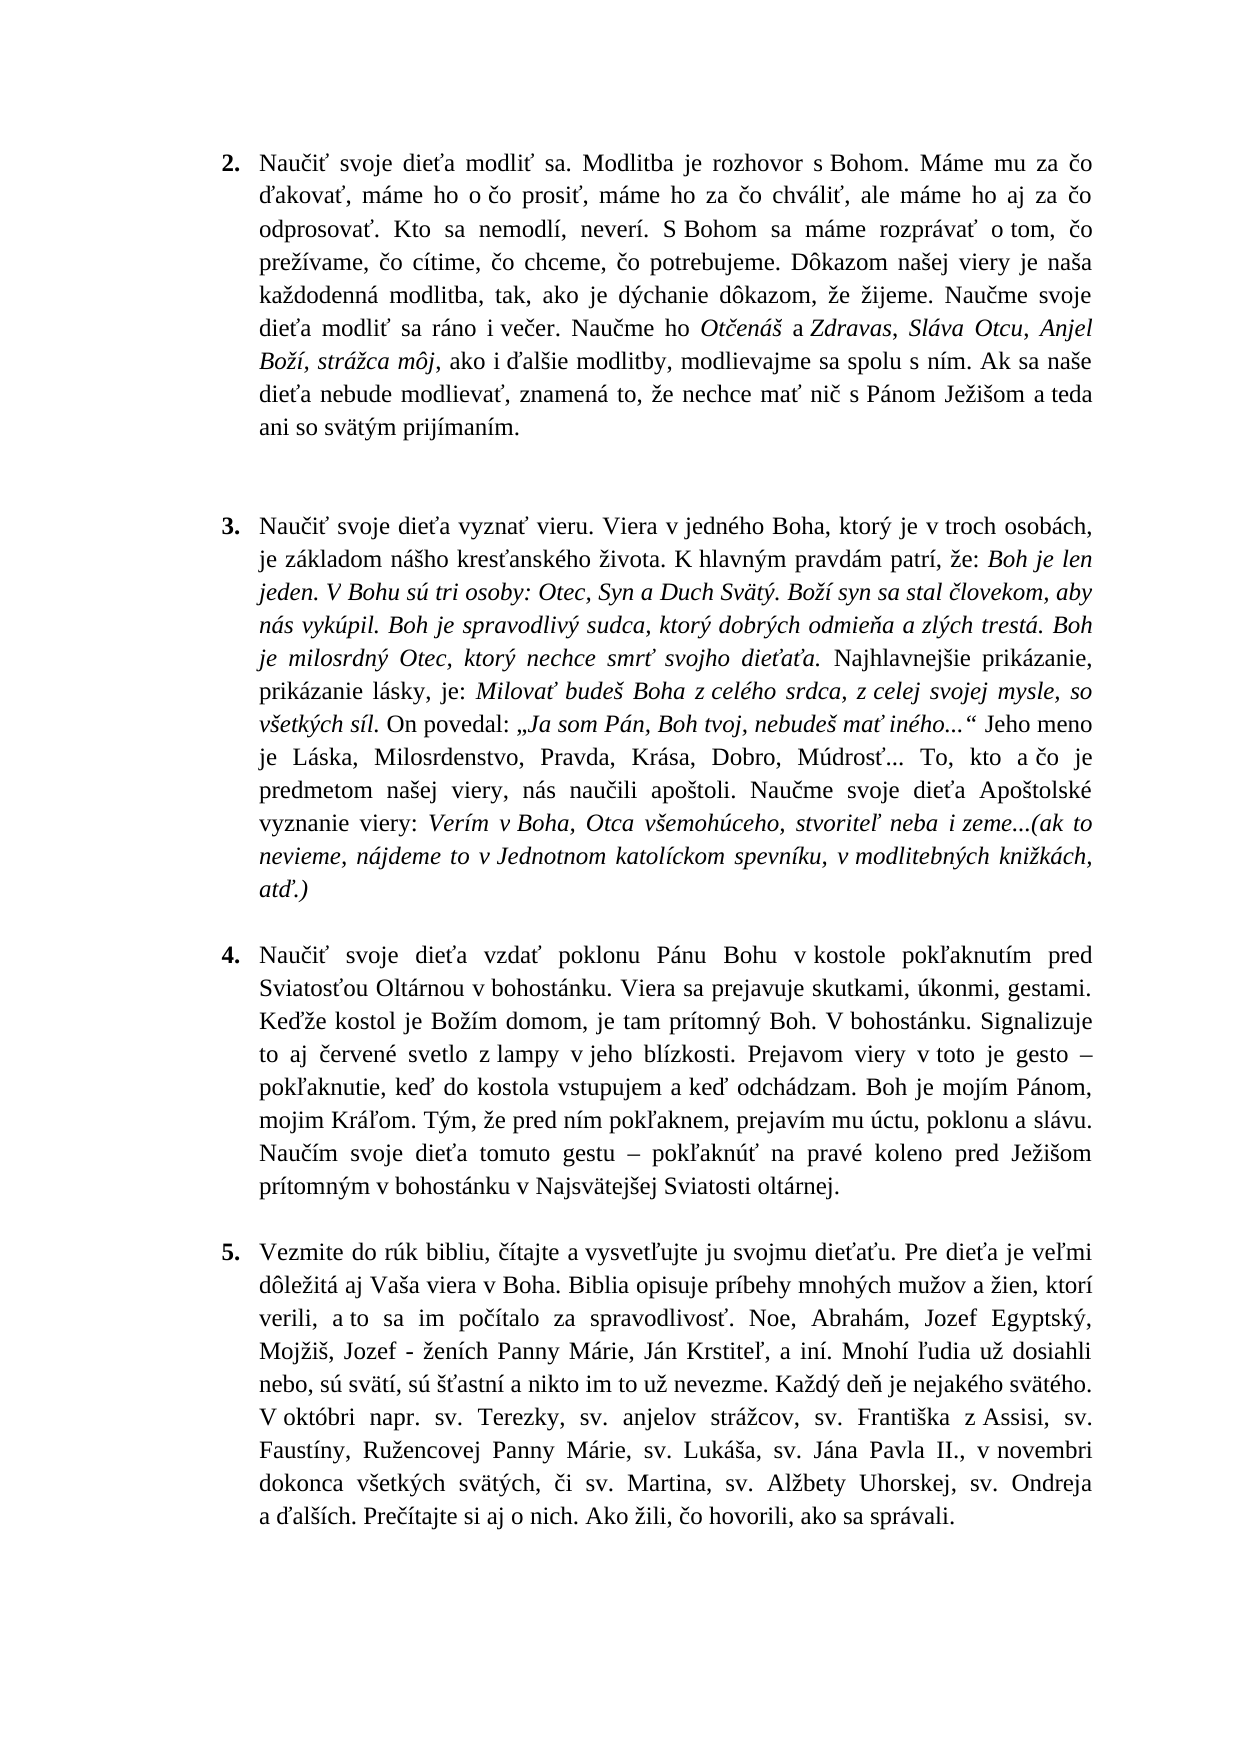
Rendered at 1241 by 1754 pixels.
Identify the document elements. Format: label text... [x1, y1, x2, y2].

list Naučiť svoje dieťa vyznať vieru. Viera v jedného Boha, ktorý je v troch osobách, je základom nášho kresťanského života. K hlavným pravdám patrí, že: Boh je len jeden. V Bohu sú tri osoby: Otec, Syn a Duch Svätý. Boží syn sa stal človekom, aby nás vykúpil. Boh je spravodlivý sudca, ktorý dobrých odmieňa a zlých trestá. Boh je milosrdný Otec, ktorý nechce smrť svojho dieťaťa. Najhlavnejšie prikázanie, prikázanie lásky, je: Milovať budeš Boha z celého srdca, z celej svojej mysle, so všetkých síl. On povedal: „Ja som Pán, Boh tvoj, nebudeš mať iného...“ Jeho meno je Láska, Milosrdenstvo, Pravda, Krása, Dobro, Múdrosť... To, kto a čo je predmetom našej viery, nás naučili apoštoli. Naučme svoje dieťa Apoštolské vyznanie viery: Verím v Boha, Otca všemohúceho, stvoriteľ neba i zeme...(ak to nevieme, nájdeme to v Jednotnom katolíckom spevníku, v modlitebných knižkách, atď.) [221, 511, 1093, 903]
list Naučiť svoje dieťa vzdať poklonu Pánu Bohu v kostole pokľaknutím pred Sviatosťou Oltárnou v bohostánku. Viera sa prejavuje skutkami, úkonmi, gestami. Keďže kostol je Božím domom, je tam prítomný Boh. V bohostánku. Signalizuje to aj červené svetlo z lampy v jeho blízkosti. Prejavom viery v toto je gesto – pokľaknutie, keď do kostola vstupujem a keď odchádzam. Boh je mojím Pánom, mojim Kráľom. Tým, že pred ním pokľaknem, prejavím mu úctu, poklonu a slávu. Naučím svoje dieťa tomuto gestu – pokľaknúť na pravé koleno pred Ježišom prítomným v bohostánku v Najsvätejšej Sviatosti oltárnej. [221, 940, 1093, 1200]
list Naučiť svoje dieťa modliť sa. Modlitba je rozhovor s Bohom. Máme mu za čo ďakovať, máme ho o čo prosiť, máme ho za čo chváliť, ale máme ho aj za čo odprosovať. Kto sa nemodlí, neverí. S Bohom sa máme rozprávať o tom, čo prežívame, čo cítime, čo chceme, čo potrebujeme. Dôkazom našej viery je naša každodenná modlitba, tak, ako je dýchanie dôkazom, že žijeme. Naučme svoje dieťa modliť sa ráno i večer. Naučme ho Otčenáš a Zdravas, Sláva Otcu, Anjel Boží, strážca môj, ako i ďalšie modlitby, modlievajme sa spolu s ním. Ak sa naše dieťa nebude modlievať, znamená to, že nechce mať nič s Pánom Ježišom a teda ani so svätým prijímaním. [221, 148, 1093, 441]
list Vezmite do rúk bibliu, čítajte a vysvetľujte ju svojmu dieťaťu. Pre dieťa je veľmi dôležitá aj Vaša viera v Boha. Biblia opisuje príbehy mnohých mužov a žien, ktorí verili, a to sa im počítalo za spravodlivosť. Noe, Abrahám, Jozef Egyptský, Mojžiš, Jozef - ženích Panny Márie, Ján Krstiteľ, a iní. Mnohí ľudia už dosiahli nebo, sú svätí, sú šťastní a nikto im to už nevezme. Každý deň je nejakého svätého. V októbri napr. sv. Terezky, sv. anjelov strážcov, sv. Františka z Assisi, sv. Faustíny, Ružencovej Panny Márie, sv. Lukáša, sv. Jána Pavla II., v novembri dokonca všetkých svätých, či sv. Martina, sv. Alžbety Uhorskej, sv. Ondreja a ďalších. Prečítajte si aj o nich. Ako žili, čo hovorili, ako sa správali. [221, 1237, 1093, 1530]
